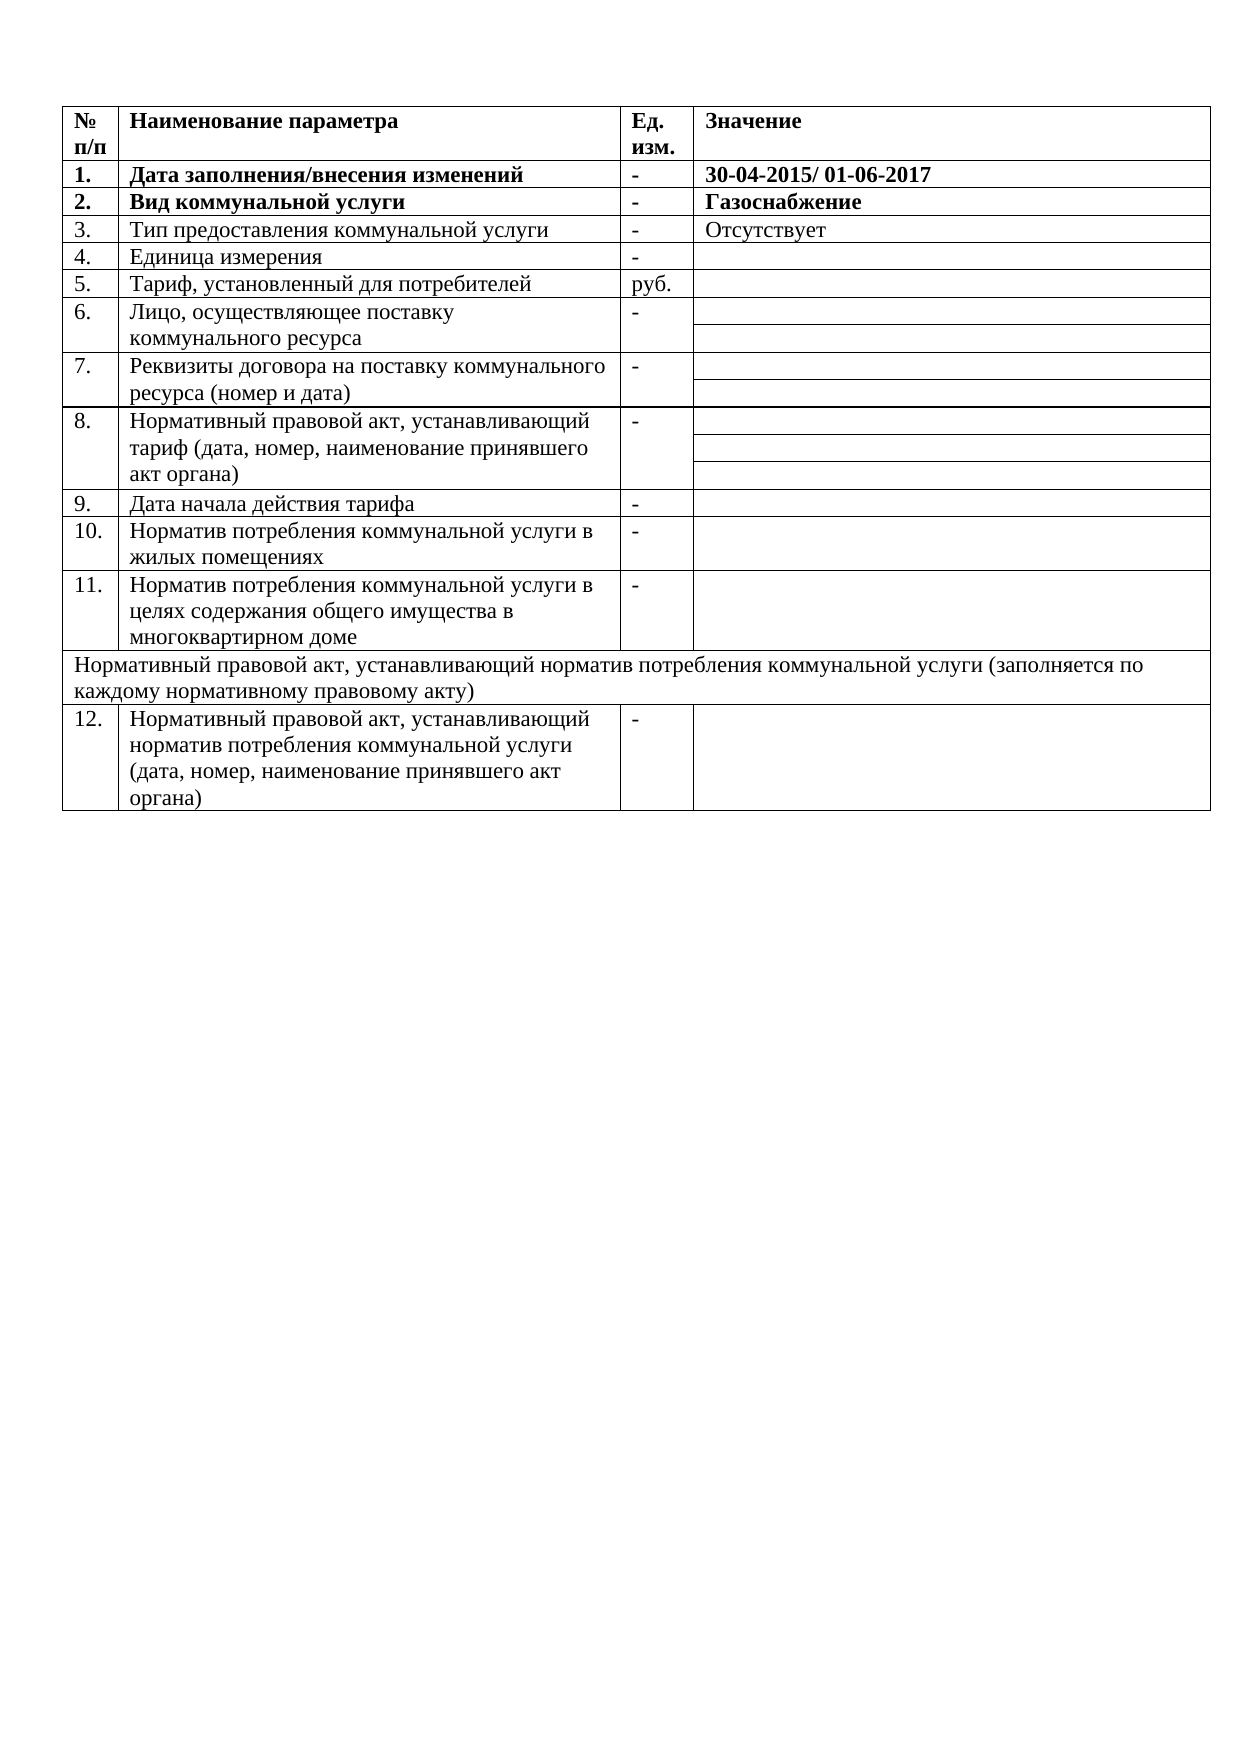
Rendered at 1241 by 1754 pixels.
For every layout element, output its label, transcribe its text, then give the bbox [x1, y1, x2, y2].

table_cell [694, 270, 1210, 297]
table_cell 9. [63, 490, 118, 516]
table_cell - [621, 408, 693, 488]
table_header Наименование параметра [119, 107, 620, 160]
table_cell - [621, 298, 693, 352]
table_cell 12. [63, 705, 118, 810]
table_cell [694, 490, 1210, 516]
table_cell - [621, 571, 693, 650]
table_cell [694, 353, 1210, 379]
table_cell Реквизиты договора на поставку коммунального ресурса (номер и дата) [119, 353, 620, 406]
table_cell Нормативный правовой акт, устанавливающий норматив потребления коммунальной услуги (заполняется по каждому нормативному правовому акту) [63, 651, 1210, 703]
table_cell 7. [63, 353, 118, 406]
table_cell 30-04-2015/ 01-06-2017 [694, 161, 1210, 187]
table_cell [694, 243, 1210, 269]
table_cell [694, 408, 1210, 434]
table_cell [694, 705, 1210, 810]
table_cell 2. [63, 188, 118, 214]
table_cell [694, 325, 1210, 352]
table_cell Вид коммунальной услуги [119, 188, 620, 214]
table_cell 3. [63, 216, 118, 242]
table_cell Норматив потребления коммунальной услуги в целях содержания общего имущества в многоквартирном доме [119, 571, 620, 650]
table_cell Тип предоставления коммунальной услуги [119, 216, 620, 242]
table_cell Отсутствует [694, 216, 1210, 242]
table_cell - [621, 161, 693, 187]
table_cell - [621, 705, 693, 810]
table_cell Единица измерения [119, 243, 620, 269]
table_cell [694, 435, 1210, 461]
table_cell - [621, 517, 693, 570]
table_cell [694, 298, 1210, 324]
table_cell 10. [63, 517, 118, 570]
table_header Значение [694, 107, 1210, 160]
table_cell Норматив потребления коммунальной услуги в жилых помещениях [119, 517, 620, 570]
table_cell Газоснабжение [694, 188, 1210, 214]
table_header Ед. изм. [621, 107, 693, 160]
table_cell Дата заполнения/внесения изменений [119, 161, 620, 187]
table_cell 6. [63, 298, 118, 352]
table_cell Нормативный правовой акт, устанавливающий норматив потребления коммунальной услуги (дата, номер, наименование принявшего акт органа) [119, 705, 620, 810]
table_header № п/п [63, 107, 118, 160]
table_cell Лицо, осуществляющее поставку коммунального ресурса [119, 298, 620, 352]
table_cell [694, 571, 1210, 650]
table_cell 8. [63, 408, 118, 488]
table_cell [694, 517, 1210, 570]
table_cell 1. [63, 161, 118, 187]
table_cell 5. [63, 270, 118, 297]
table_cell Дата начала действия тарифа [119, 490, 620, 516]
table_cell 4. [63, 243, 118, 269]
table_cell - [621, 216, 693, 242]
table_cell [694, 380, 1210, 406]
table_cell - [621, 490, 693, 516]
table_cell руб. [621, 270, 693, 297]
table_cell Тариф, установленный для потребителей [119, 270, 620, 297]
table_cell - [621, 243, 693, 269]
table_cell Нормативный правовой акт, устанавливающий тариф (дата, номер, наименование принявшего акт органа) [119, 408, 620, 488]
table_cell [694, 462, 1210, 488]
table_cell 11. [63, 571, 118, 650]
table_cell - [621, 188, 693, 214]
table_cell - [621, 353, 693, 406]
